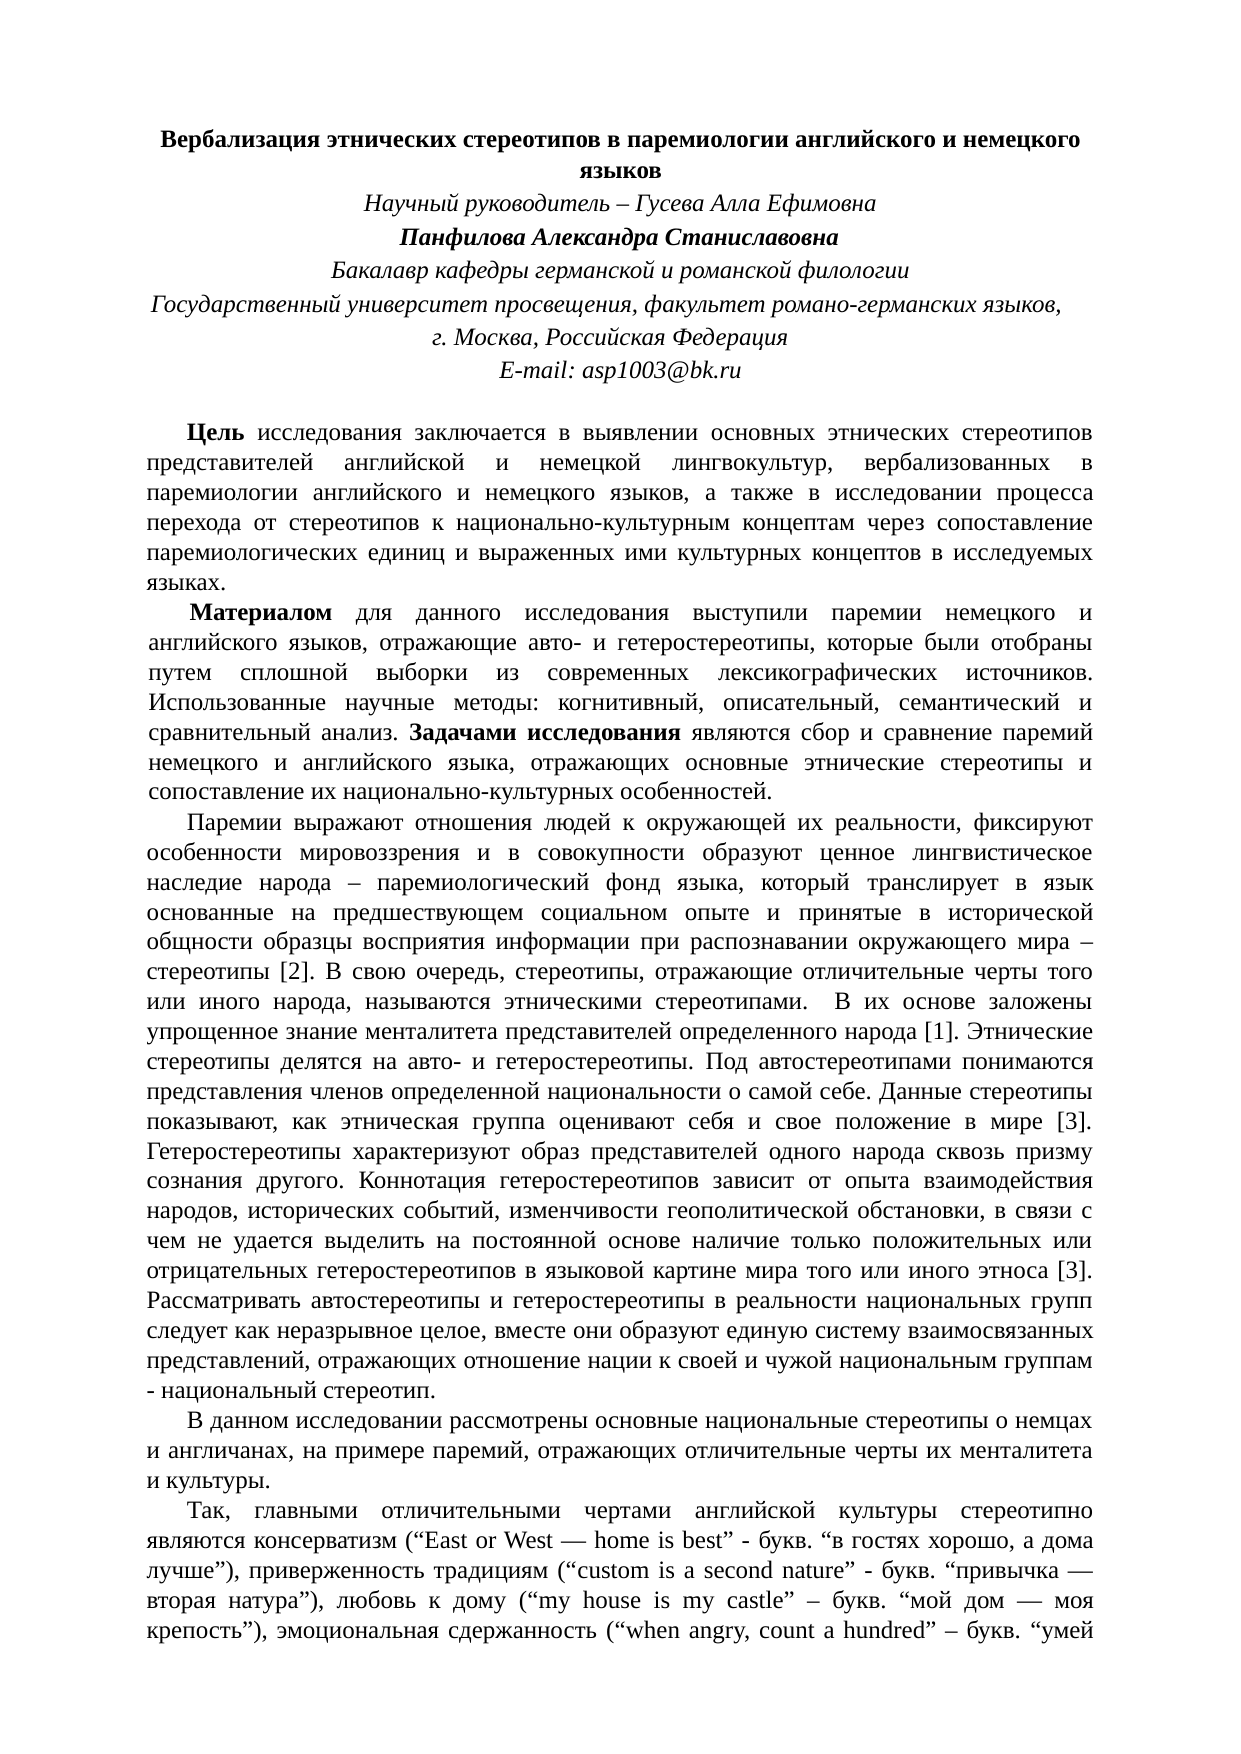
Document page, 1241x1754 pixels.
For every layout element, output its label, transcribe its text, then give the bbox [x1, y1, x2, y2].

text Паремии выражают отношения людей к окружающей их реальности, фиксируют особенности мировоззрения и в совокупности образуют ценное лингвистическое наследие народа – паремиологический фонд языка, который транслирует в язык основанные на предшествующем социальном опыте и принятые в исторической общности образцы восприятия информации при распознавании окружающего мира – стереотипы [2]. В свою очередь, стереотипы, отражающие отличительные черты того или иного народа, называются этническими стереотипами. В их основе заложены упрощенное знание менталитета представителей определенного народа [1]. Этнические стереотипы делятся на авто- и гетеростереотипы. Под автостереотипами понимаются представления членов определенной национальности о самой себе. Данные стереотипы показывают, как этническая группа оценивают себя и свое положение в мире [3]. Гетеростереотипы характеризуют образ представителей одного народа сквозь призму сознания другого. Коннотация гетеростереотипов зависит от опыта взаимодействия народов, исторических событий, изменчивости геополитической обстановки, в связи с чем не удается выделить на постоянной основе наличие только положительных или отрицательных гетеростереотипов в языковой картине мира того или иного этноса [3]. Рассматривать автостереотипы и гетеростереотипы в реальности национальных групп следует как неразрывное целое, вместе они образуют единую систему взаимосвязанных представлений, отражающих отношение нации к своей и чужой национальным группам - национальный стереотип. [146, 807, 1094, 1404]
text г. Москва, Российская Федерация [151, 322, 1094, 351]
text Государственный университет просвещения, факультет романо-германских языков, [151, 289, 1094, 318]
text Цель исследования заключается в выявлении основных этнических стереотипов представителей английской и немецкой лингвокультур, вербализованных в паремиологии английского и немецкого языков, а также в исследовании процесса перехода от стереотипов к национально-культурным концептам через сопоставление паремиологических единиц и выраженных ими культурных концептов в исследуемых языках. [146, 417, 1094, 595]
text Панфилова Александра Станиславовна [148, 222, 1092, 251]
text Научный руководитель – Гусева Алла Ефимовна [148, 188, 1092, 217]
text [146, 1496, 1094, 1644]
text Вербализация этнических стереотипов в паремиологии английского и немецкого языков [148, 124, 1093, 184]
text Материалом для данного исследования выступили паремии немецкого и английского языков, отражающие авто- и гетеростереотипы, которые были отобраны путем сплошной выборки из современных лексикографических источников. Использованные научные методы: когнитивный, описательный, семантический и сравнительный анализ. Задачами исследования являются сбор и сравнение паремий немецкого и английского языка, отражающих основные этнические стереотипы и сопоставление их национально-культурных особенностей. [148, 597, 1093, 805]
text В данном исследовании рассмотрены основные национальные стереотипы о немцах и англичанах, на примере паремий, отражающих отличительные черты их менталитета и культуры. [146, 1405, 1094, 1494]
text Бакалавр кафедры германской и романской филологии [148, 255, 1092, 284]
text E-mail: asp1003@bk.ru [148, 355, 1092, 384]
